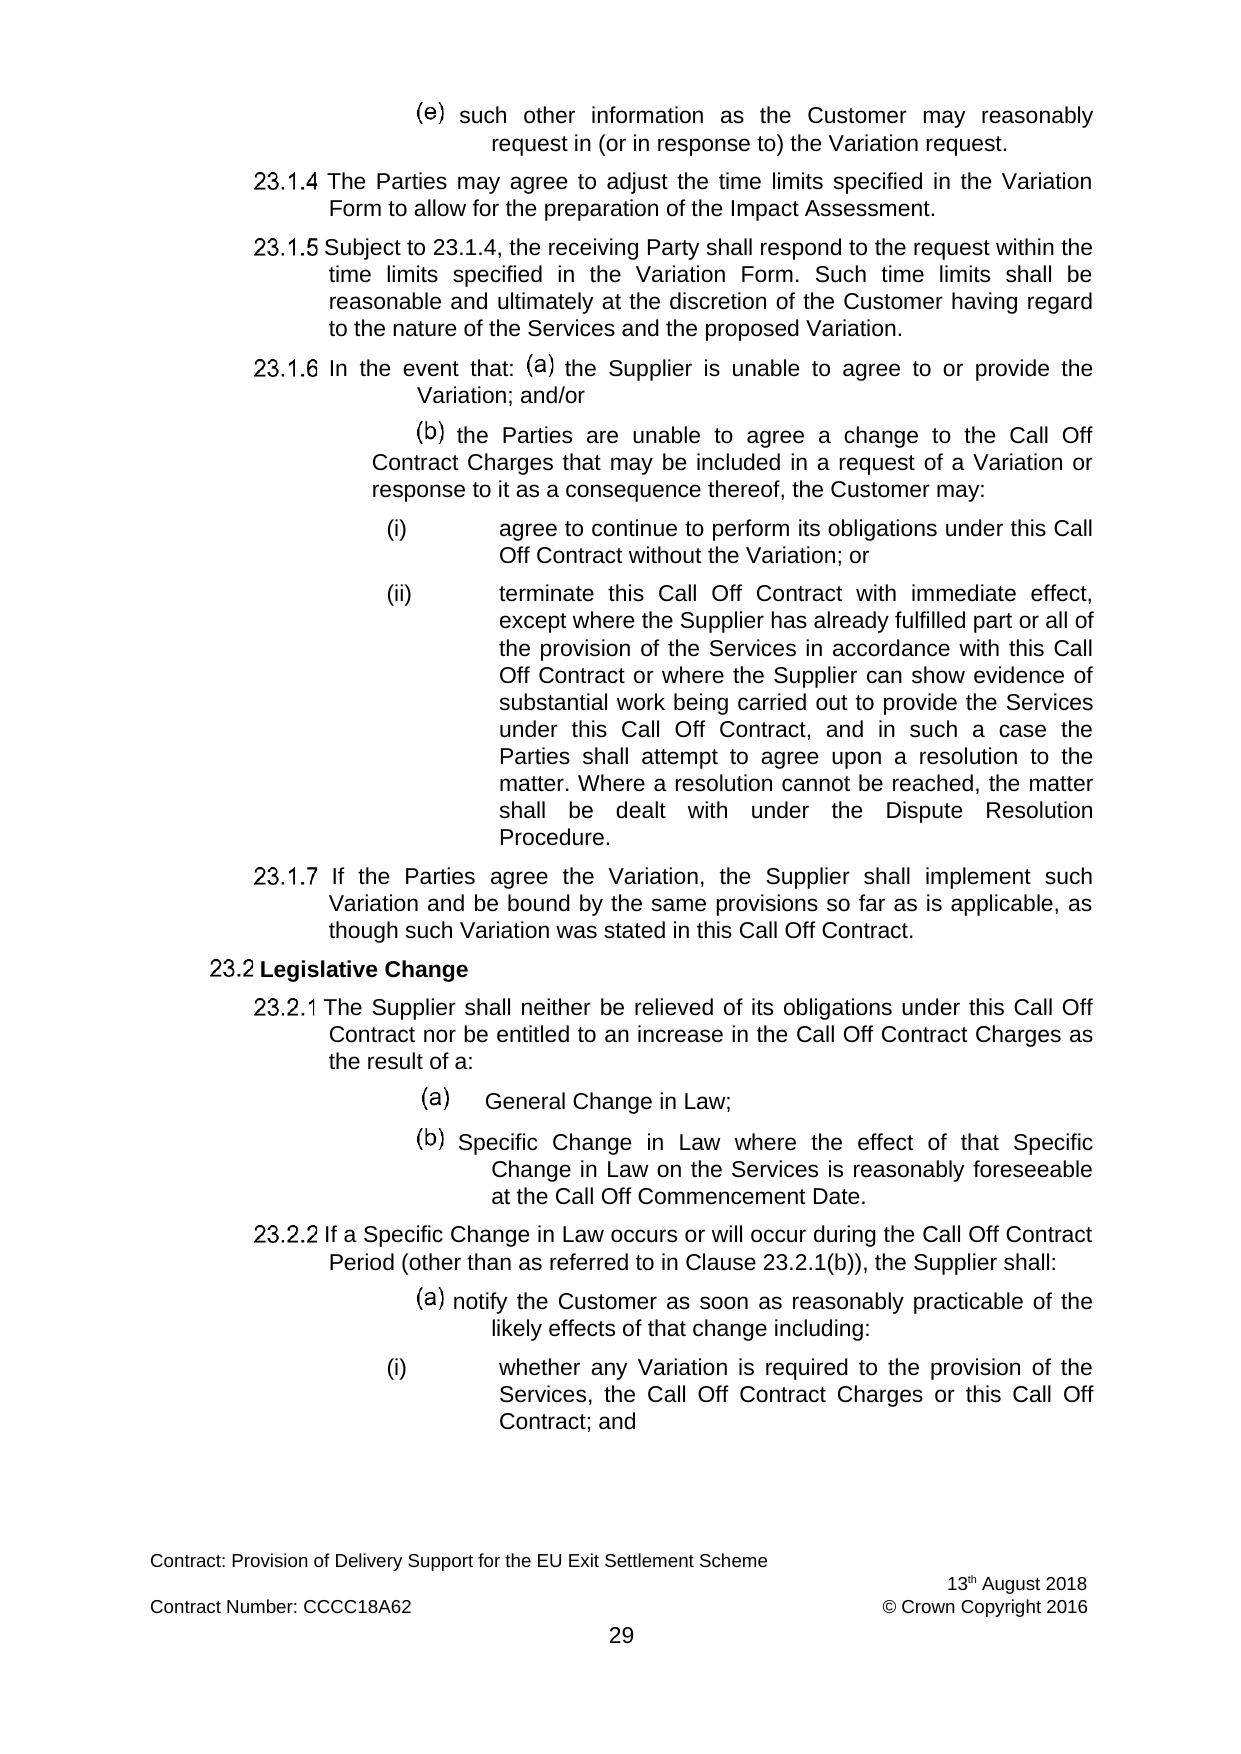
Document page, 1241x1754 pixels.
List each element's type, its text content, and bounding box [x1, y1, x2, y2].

text The Supplier shall neither be relieved of its obligations under this Call Off Contract nor be entitled to an increase in the Call Off Contract Charges as the result of a: [254, 994, 1094, 1075]
text In the event that: the Supplier is unable to agree to or provide the Variation; and/or [254, 354, 1094, 408]
list terminate this Call Off Contract with immediate effect, except where the Supplier has already fulfilled part or all of the provision of the Services in accordance with this Call Off Contract or where the Supplier can show evidence of substantial work being carried out to provide the Services under this Call Off Contract, and in such a case the Parties shall attempt to agree upon a resolution to the matter. Where a resolution cannot be reached, the matter shall be dealt with under the Dispute Resolution Procedure. [386, 580, 1094, 851]
text General Change in Law; [150, 1087, 1123, 1115]
text the Parties are unable to agree a change to the Call Off Contract Charges that may be included in a request of a Variation or response to it as a consequence thereof, the Customer may: [372, 421, 1094, 502]
list whether any Variation is required to the provision of the Services, the Call Off Contract Charges or this Call Off Contract; and [386, 1354, 1094, 1434]
picture [253, 866, 318, 885]
picture [253, 358, 318, 377]
picture [253, 1224, 318, 1243]
text Specific Change in Law where the effect of that Specific Change in Law on the Services is reasonably foreseeable at the Call Off Commencement Date. [416, 1127, 1094, 1209]
text notify the Customer as soon as reasonably practicable of the likely effects of that change including: [416, 1287, 1094, 1342]
subtitle Legislative Change [209, 956, 1094, 982]
text such other information as the Customer may reasonably request in (or in response to) the Variation request. [416, 101, 1094, 156]
list agree to continue to perform its obligations under this Call Off Contract without the Variation; or [386, 515, 1094, 568]
text Subject to 23.1.4, the receiving Party shall respond to the request within the time limits specified in the Variation Form. Such time limits shall be reasonable and ultimately at the discretion of the Customer having regard to the nature of the Services and the proposed Variation. [254, 234, 1094, 342]
text If the Parties agree the Variation, the Supplier shall implement such Variation and be bound by the same provisions so far as is applicable, as though such Variation was stated in this Call Off Contract. [254, 863, 1094, 943]
picture [209, 958, 254, 977]
text If a Specific Change in Law occurs or will occur during the Call Off Contract Period (other than as referred to in Clause 23.2.1(b)), the Supplier shall: [254, 1221, 1094, 1275]
picture [416, 1127, 444, 1150]
text The Parties may agree to adjust the time limits specified in the Variation Form to allow for the preparation of the Impact Assessment. [254, 168, 1094, 222]
picture [416, 420, 444, 444]
picture [253, 171, 318, 190]
picture [421, 1087, 449, 1110]
picture [416, 101, 444, 124]
picture [416, 1287, 444, 1310]
picture [253, 997, 315, 1016]
picture [526, 353, 554, 377]
picture [253, 237, 318, 256]
